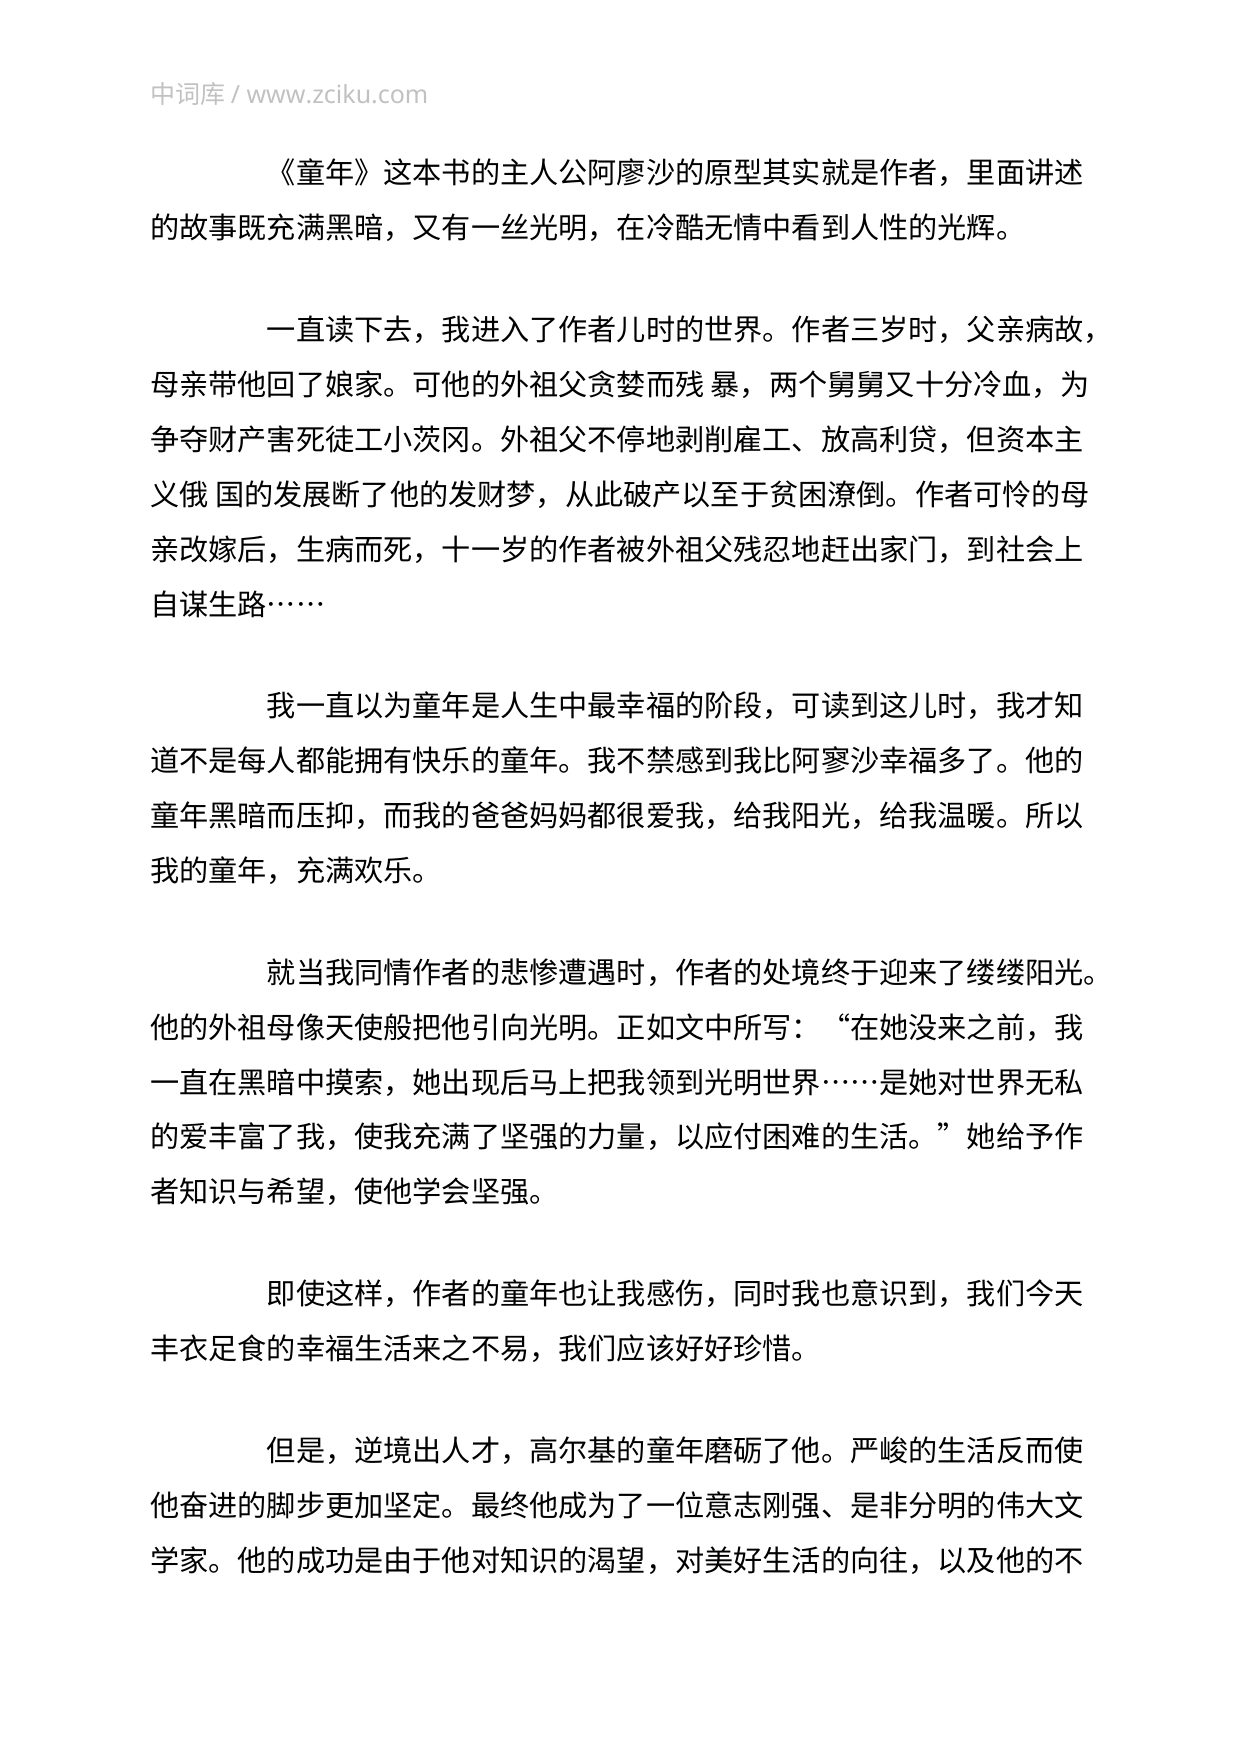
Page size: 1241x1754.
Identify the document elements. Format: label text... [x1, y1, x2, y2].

text 一直读下去，我进入了作者儿时的世界。作者三岁时，父亲病故，母亲带他回了娘家。可他的外祖父贪婪而残 暴，两个舅舅又十分冷血，为争夺财产害死徒工小茨冈。外祖父不停地剥削雇工、放高利贷，但资本主义俄 国的发展断了他的发财梦，从此破产以至于贫困潦倒。作者可怜的母亲改嫁后，生病而死，十一岁的作者被外祖父残忍地赶出家门，到社会上自谋生路…… [150, 307, 1090, 623]
text 即使这样，作者的童年也让我感伤，同时我也意识到，我们今天丰衣足食的幸福生活来之不易，我们应该好好珍惜。 [150, 1271, 1090, 1368]
text 《童年》这本书的主人公阿廖沙的原型其实就是作者，里面讲述的故事既充满黑暗，又有一丝光明，在冷酷无情中看到人性的光辉。 [150, 150, 1090, 247]
text 我一直以为童年是人生中最幸福的阶段，可读到这儿时，我才知道不是每人都能拥有快乐的童年。我不禁感到我比阿寥沙幸福多了。他的童年黑暗而压抑，而我的爸爸妈妈都很爱我，给我阳光，给我温暖。所以我的童年，充满欢乐。 [150, 683, 1090, 890]
text 就当我同情作者的悲惨遭遇时，作者的处境终于迎来了缕缕阳光。他的外祖母像天使般把他引向光明。正如文中所写：“在她没来之前，我一直在黑暗中摸索，她出现后马上把我领到光明世界……是她对世界无私的爱丰富了我，使我充满了坚强的力量，以应付困难的生活。”她给予作者知识与希望，使他学会坚强。 [150, 949, 1090, 1211]
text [150, 1427, 1090, 1579]
